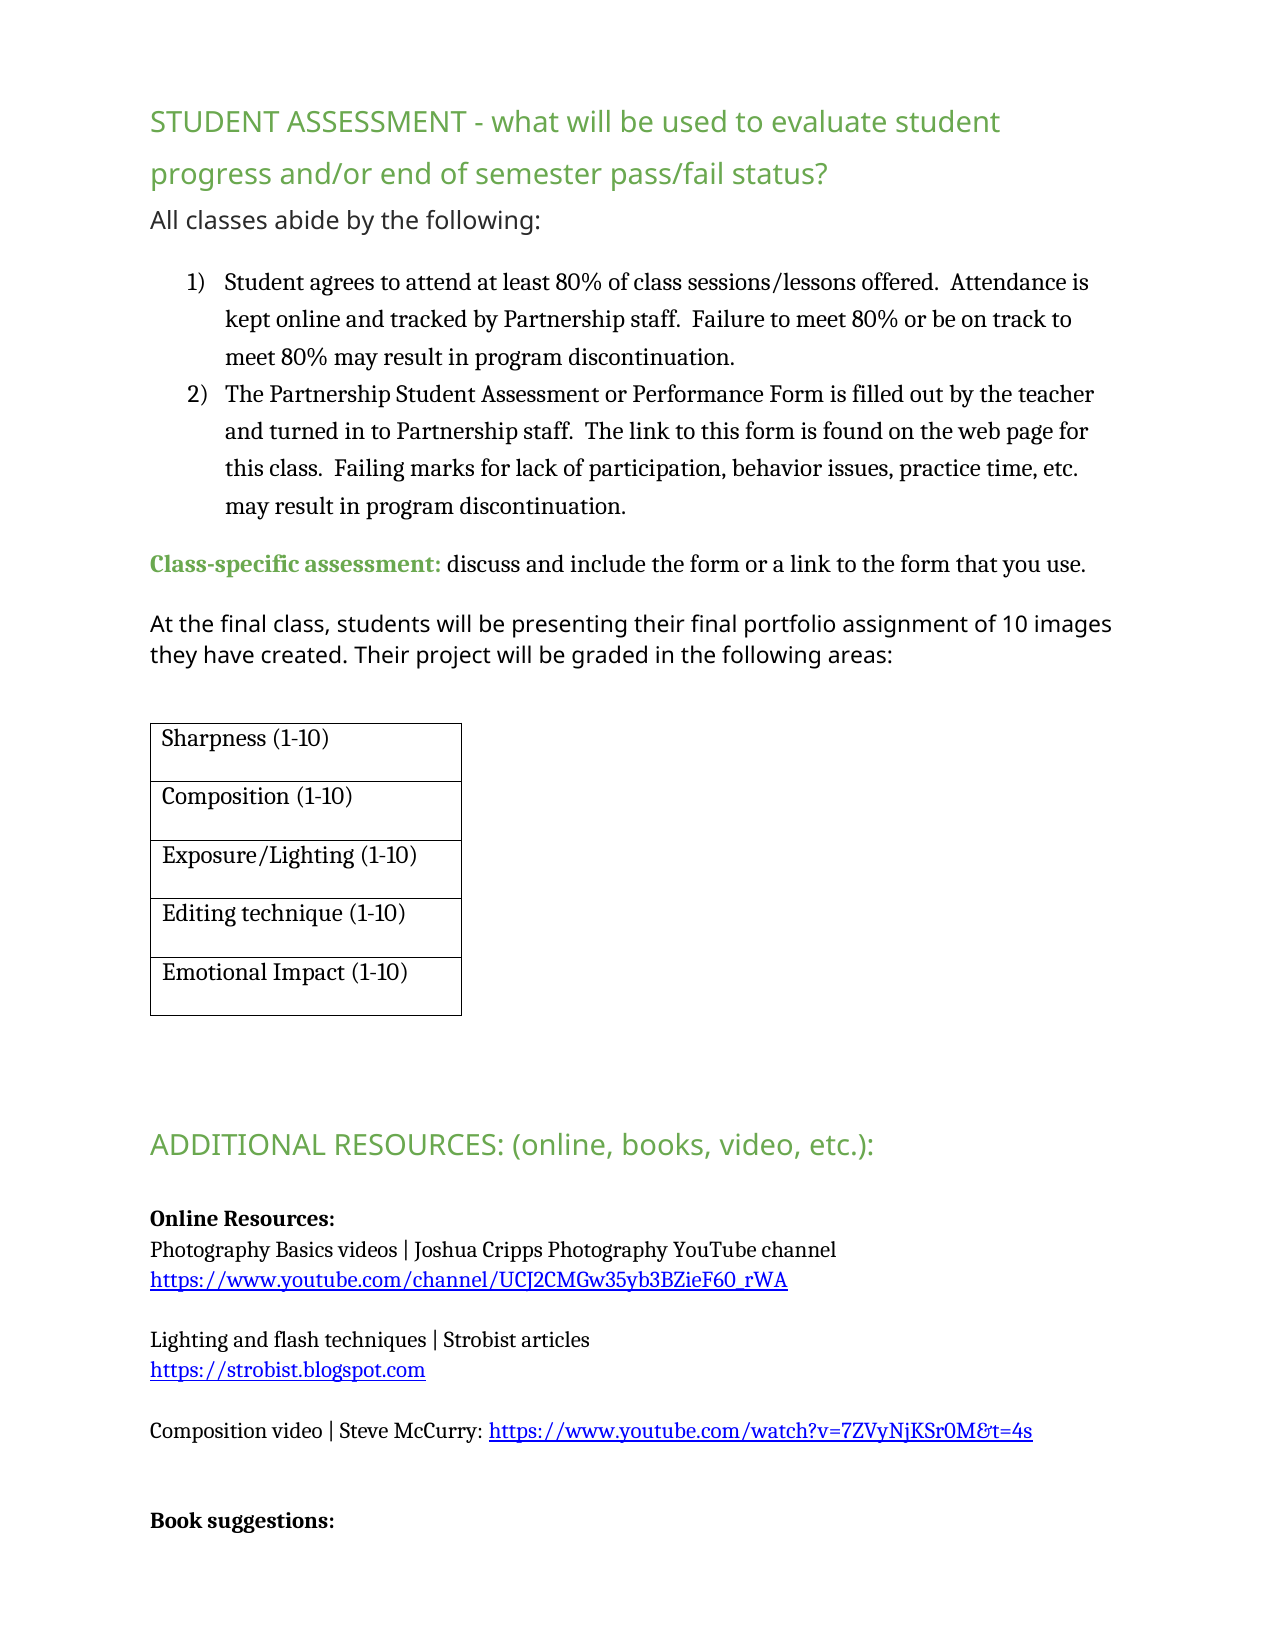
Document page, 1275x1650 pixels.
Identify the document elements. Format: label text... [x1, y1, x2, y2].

text At the final class, students will be presenting their final portfolio assignment of 10 images they have created. Their project will be graded in the following areas: [150, 608, 1125, 670]
table_header Sharpness (1-10) [151, 724, 461, 781]
text https://www.youtube.com/channel/UCJ2CMGw35yb3BZieF60_rWA [150, 1267, 1125, 1293]
table_cell Composition (1-10) [151, 782, 461, 839]
text STUDENT ASSESSMENT - what will be used to evaluate student progress and/or end of semester pass/fail status? All classes abide by the following: [150, 101, 1125, 237]
text https://strobist.blogspot.com [150, 1357, 1125, 1383]
table_cell Editing technique (1-10) [151, 899, 461, 957]
text Online Resources: [150, 1206, 1125, 1232]
text Composition video | Steve McCurry: https://www.youtube.com/watch?v=7ZVyNjKSr0M&t=4s [150, 1418, 1125, 1444]
text Class-specific assessment: discuss and include the form or a link to the form that you use. [150, 550, 1125, 578]
table_cell Exposure/Lighting (1-10) [151, 841, 461, 898]
text Photography Basics videos | Joshua Cripps Photography YouTube channel [150, 1236, 1125, 1263]
list The Partnership Student Assessment or Performance Form is filled out by the teacher and turned in to Partnership staff. The link to this form is found on the web page for this class. Failing marks for lack of participation, behavior issues, practice time, etc. may result in program discontinuation. [187, 380, 1125, 520]
list Student agrees to attend at least 80% of class sessions/lessons offered. Attendance is kept online and tracked by Partnership staff. Failure to meet 80% or be on track to meet 80% may result in program discontinuation. [187, 268, 1125, 371]
text Lighting and flash techniques | Strobist articles [150, 1327, 1125, 1353]
subtitle ADDITIONAL RESOURCES: (online, books, video, etc.): [150, 1124, 1125, 1164]
table_cell Emotional Impact (1-10) [151, 958, 461, 1015]
text Book suggestions: [150, 1508, 1125, 1534]
